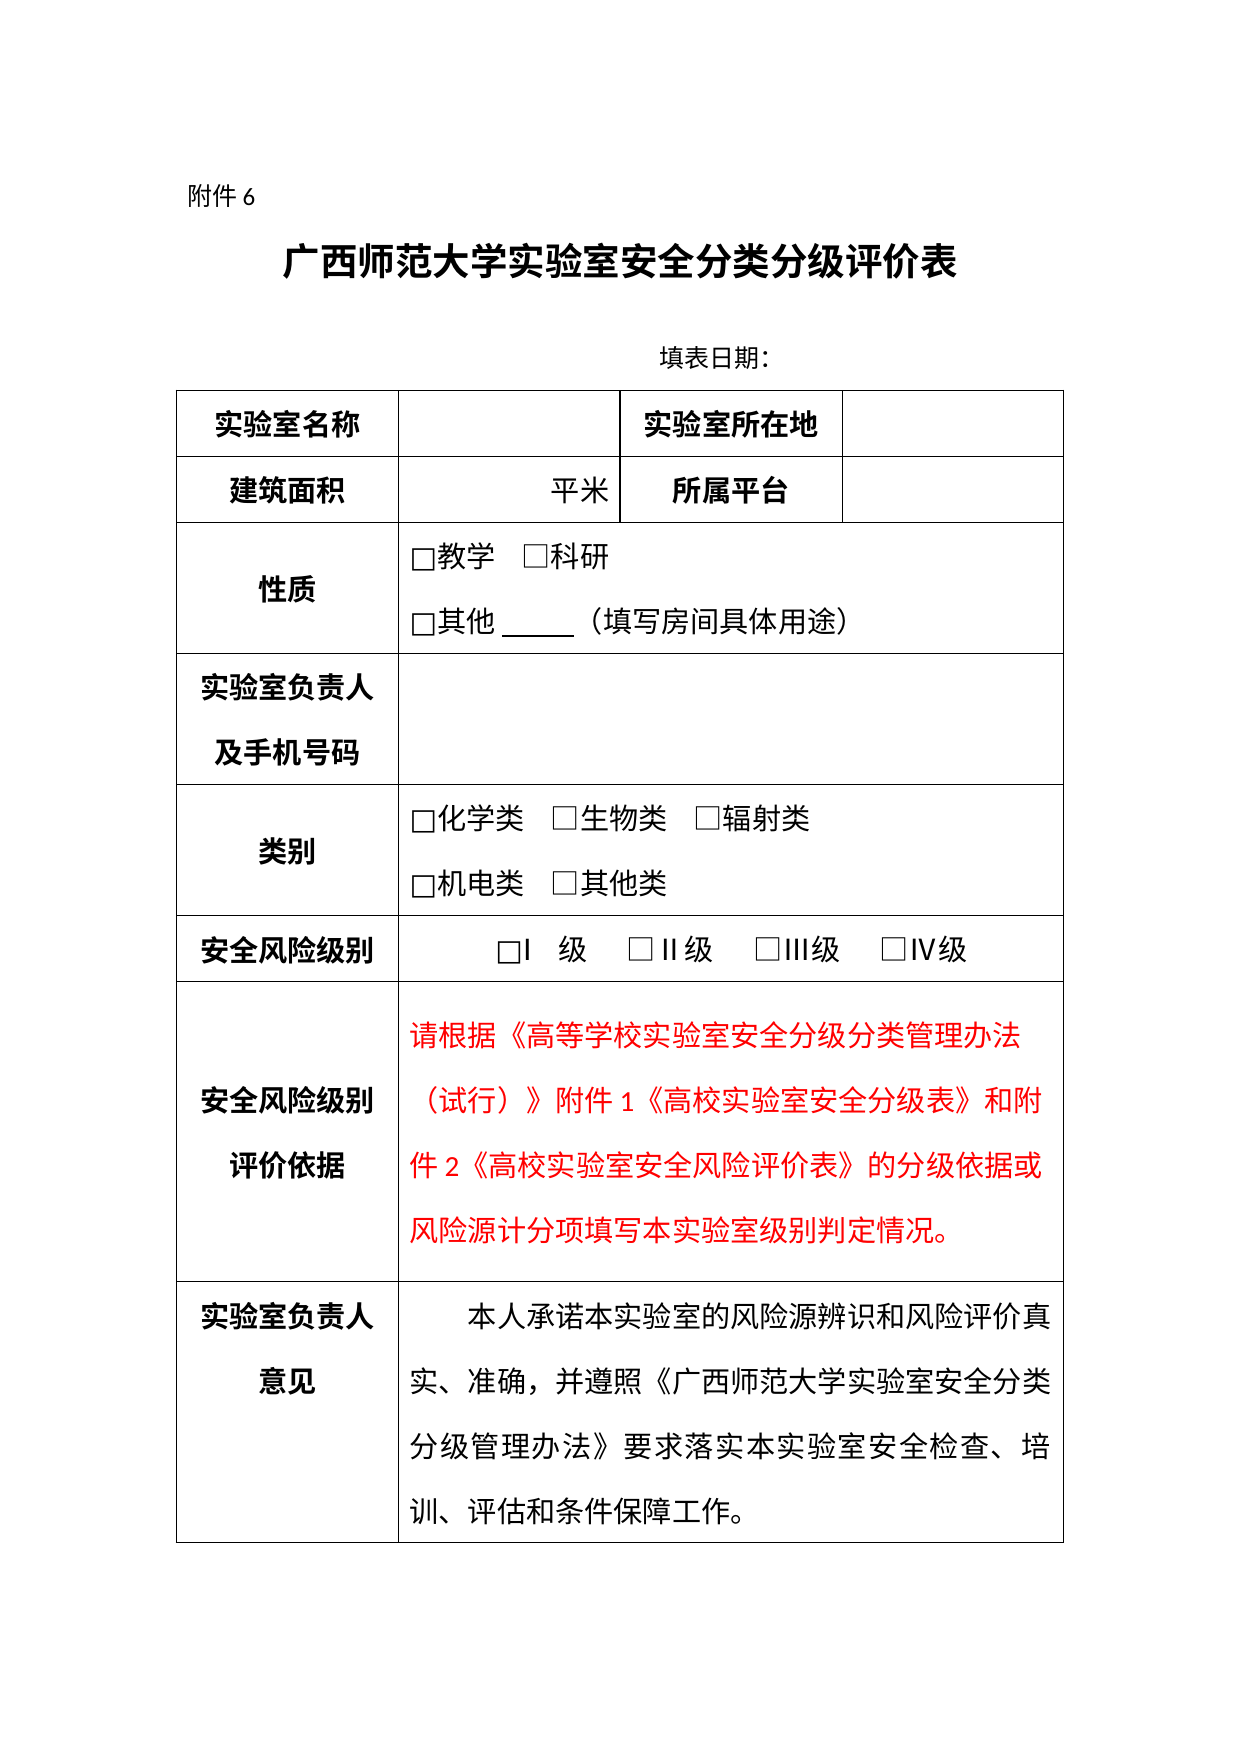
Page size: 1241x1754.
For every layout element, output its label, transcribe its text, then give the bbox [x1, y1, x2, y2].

text 附件6 [187, 162, 1053, 227]
table_header [399, 391, 619, 456]
table_cell 平米 [399, 457, 619, 522]
table_header [843, 391, 1063, 456]
table_cell 安全风险级别评价依据 [177, 982, 398, 1281]
table_cell [843, 457, 1063, 522]
table_cell □化学类 □生物类 □辐射类 □机电类 □其他类 [399, 785, 1063, 915]
table_cell 所属平台 [621, 457, 842, 522]
text 广西师范大学实验室安全分类分级评价表 [187, 227, 1053, 292]
table_header 实验室名称 [177, 391, 398, 456]
table_cell □Ⅰ级 □Ⅱ级 □Ⅲ级 □Ⅳ级 [399, 916, 1063, 981]
table_cell 安全风险级别 [177, 916, 398, 981]
table_cell □教学 □科研 □其他 （填写房间具体用途） [399, 523, 1063, 653]
table_cell 实验室负责人意见 [177, 1282, 398, 1542]
table_cell 建筑面积 [177, 457, 398, 522]
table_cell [399, 1282, 1063, 1542]
table_cell [399, 654, 1063, 784]
text 填表日期： [187, 324, 1053, 389]
table_cell 实验室负责人及手机号码 [177, 654, 398, 784]
table_cell 请根据《高等学校实验室安全分级分类管理办法（试行）》附件1《高校实验室安全分级表》和附件2《高校实验室安全风险评价表》的分级依据或风险源计分项填写本实验室级别判定情况。 [399, 982, 1063, 1281]
table_header 实验室所在地 [621, 391, 842, 456]
table_cell 性质 [177, 523, 398, 653]
table_cell 类别 [177, 785, 398, 915]
